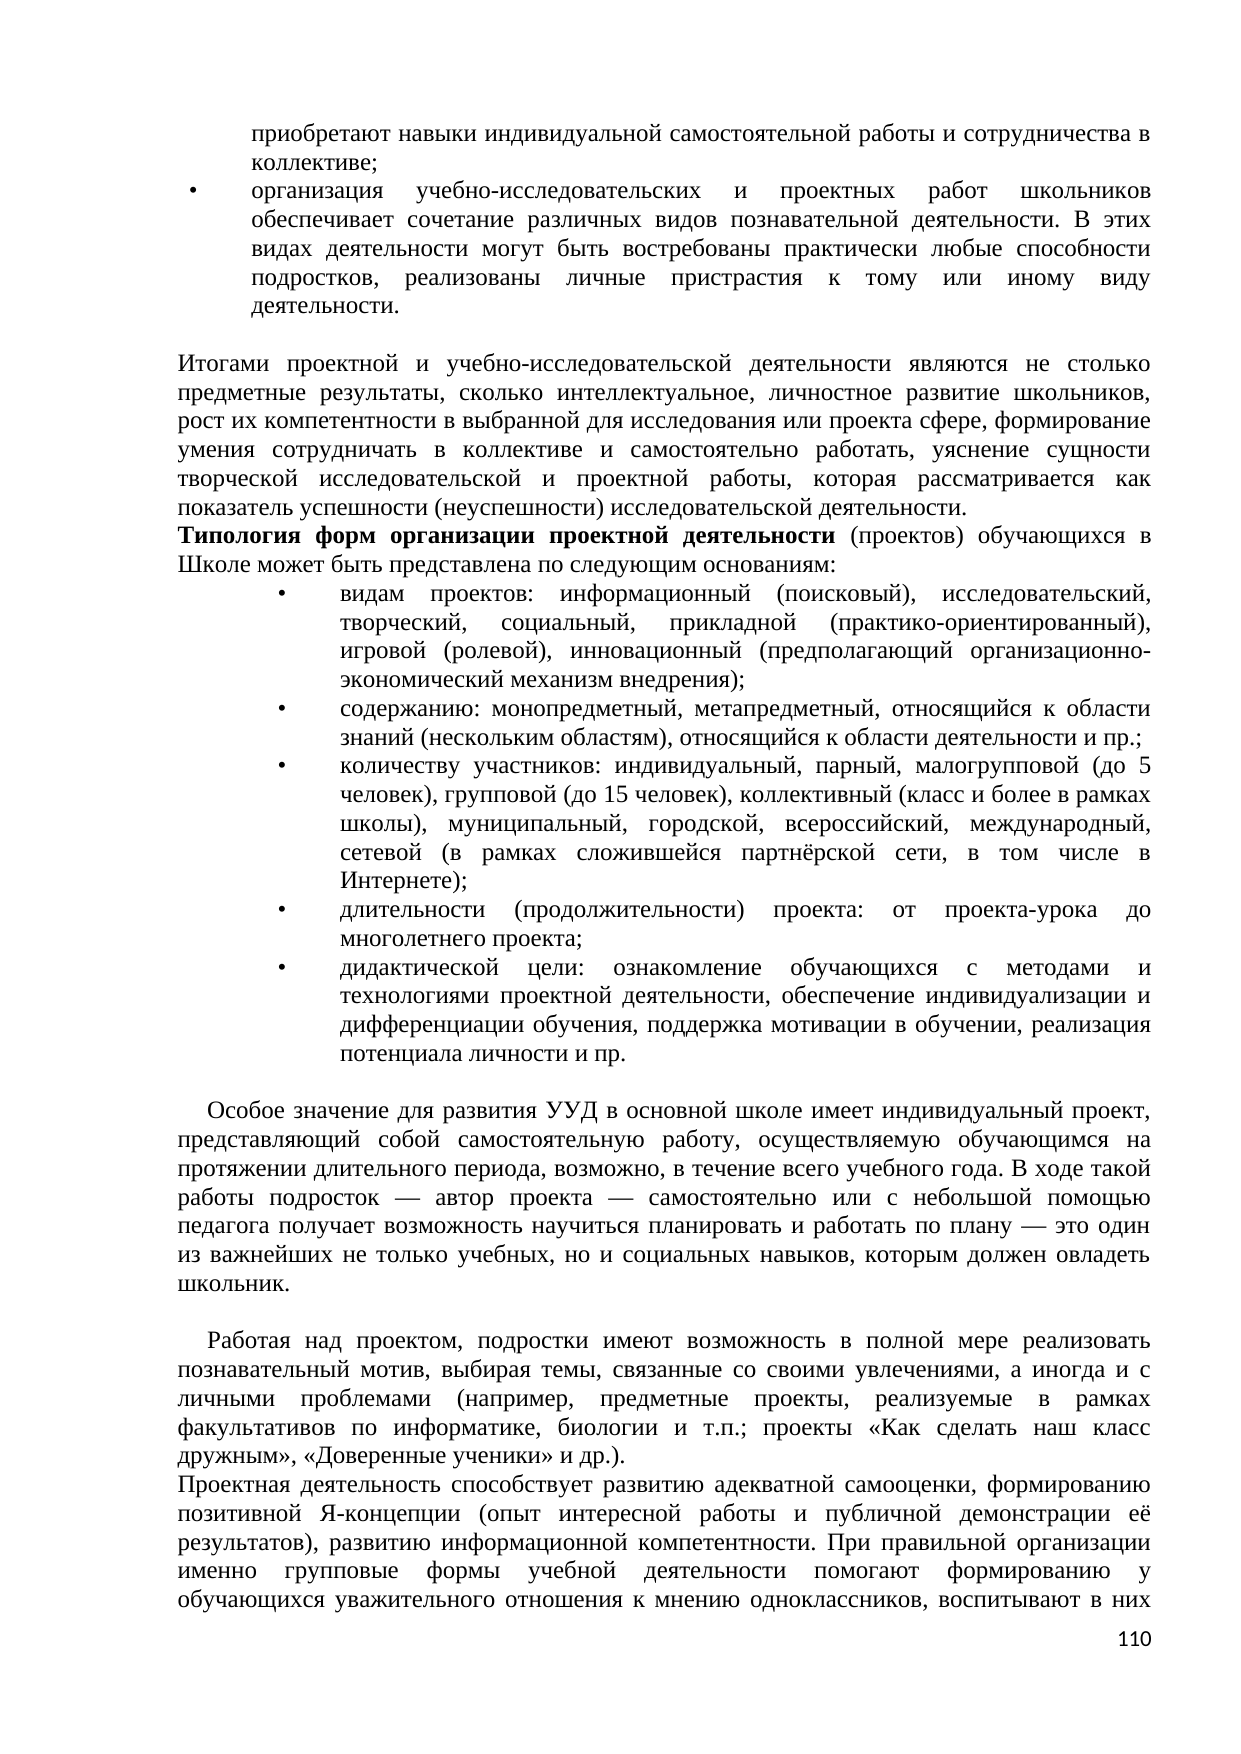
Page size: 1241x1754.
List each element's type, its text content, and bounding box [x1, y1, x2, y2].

list организация учебно-исследовательских и проектных работ школьников обеспечивает сочетание различных видов познавательной деятельности. В этих видах деятельности могут быть востребованы практически любые способности подростков, реализованы личные пристрастия к тому или иному виду деятельности. [188, 176, 1152, 319]
text Особое значение для развития УУД в основной школе имеет индивидуальный проект, представляющий собой самостоятельную работу, осуществляемую обучающимся на протяжении длительного периода, возможно, в течение всего учебного года. В ходе такой работы подросток — автор проекта — самостоятельно или с небольшой помощью педагога получает возможность научиться планировать и работать по плану — это один из важнейших не только учебных, но и социальных навыков, которым должен овладеть школьник. [177, 1096, 1152, 1297]
text Работая над проектом, подростки имеют возможность в полной мере реализовать познавательный мотив, выбирая темы, связанные со своими увлечениями, а иногда и с личными проблемами (например, предметные проекты, реализуемые в рамках факультативов по информатике, биологии и т.п.; проекты «Как сделать наш класс дружным», «Доверенные ученики» и др.). [177, 1326, 1152, 1469]
list содержанию: монопредметный, метапредметный, относящийся к области знаний (нескольким областям), относящийся к области деятельности и пр.; [277, 693, 1152, 751]
list дидактической цели: ознакомление обучающихся с методами и технологиями проектной деятельности, обеспечение индивидуализации и дифференциации обучения, поддержка мотивации в обучении, реализация потенциала личности и пр. [277, 952, 1152, 1067]
list количеству участников: индивидуальный, парный, малогрупповой (до 5 человек), групповой (до 15 человек), коллективный (класс и более в рамках школы), муниципальный, городской, всероссийский, международный, сетевой (в рамках сложившейся партнёрской сети, в том числе в Интернете); [277, 751, 1152, 894]
list длительности (продолжительности) проекта: от проекта-урока до многолетнего проекта; [277, 894, 1152, 952]
text Итогами проектной и учебно-исследовательской деятельности являются не столько предметные результаты, сколько интеллектуальное, личностное развитие школьников, рост их компетентности в выбранной для исследования или проекта сфере, формирование умения сотрудничать в коллективе и самостоятельно работать, уяснение сущности творческой исследовательской и проектной работы, которая рассматривается как показатель успешности (неуспешности) исследовательской деятельности. [177, 348, 1152, 521]
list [188, 118, 1152, 176]
list видам проектов: информационный (поисковый), исследовательский, творческий, социальный, прикладной (практико-ориентированный), игровой (ролевой), инновационный (предполагающий организационно-экономический механизм внедрения); [277, 578, 1152, 693]
text Типология форм организации проектной деятельности (проектов) обучающихся в Школе может быть представлена по следующим основаниям: [177, 521, 1152, 578]
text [177, 1469, 1152, 1613]
